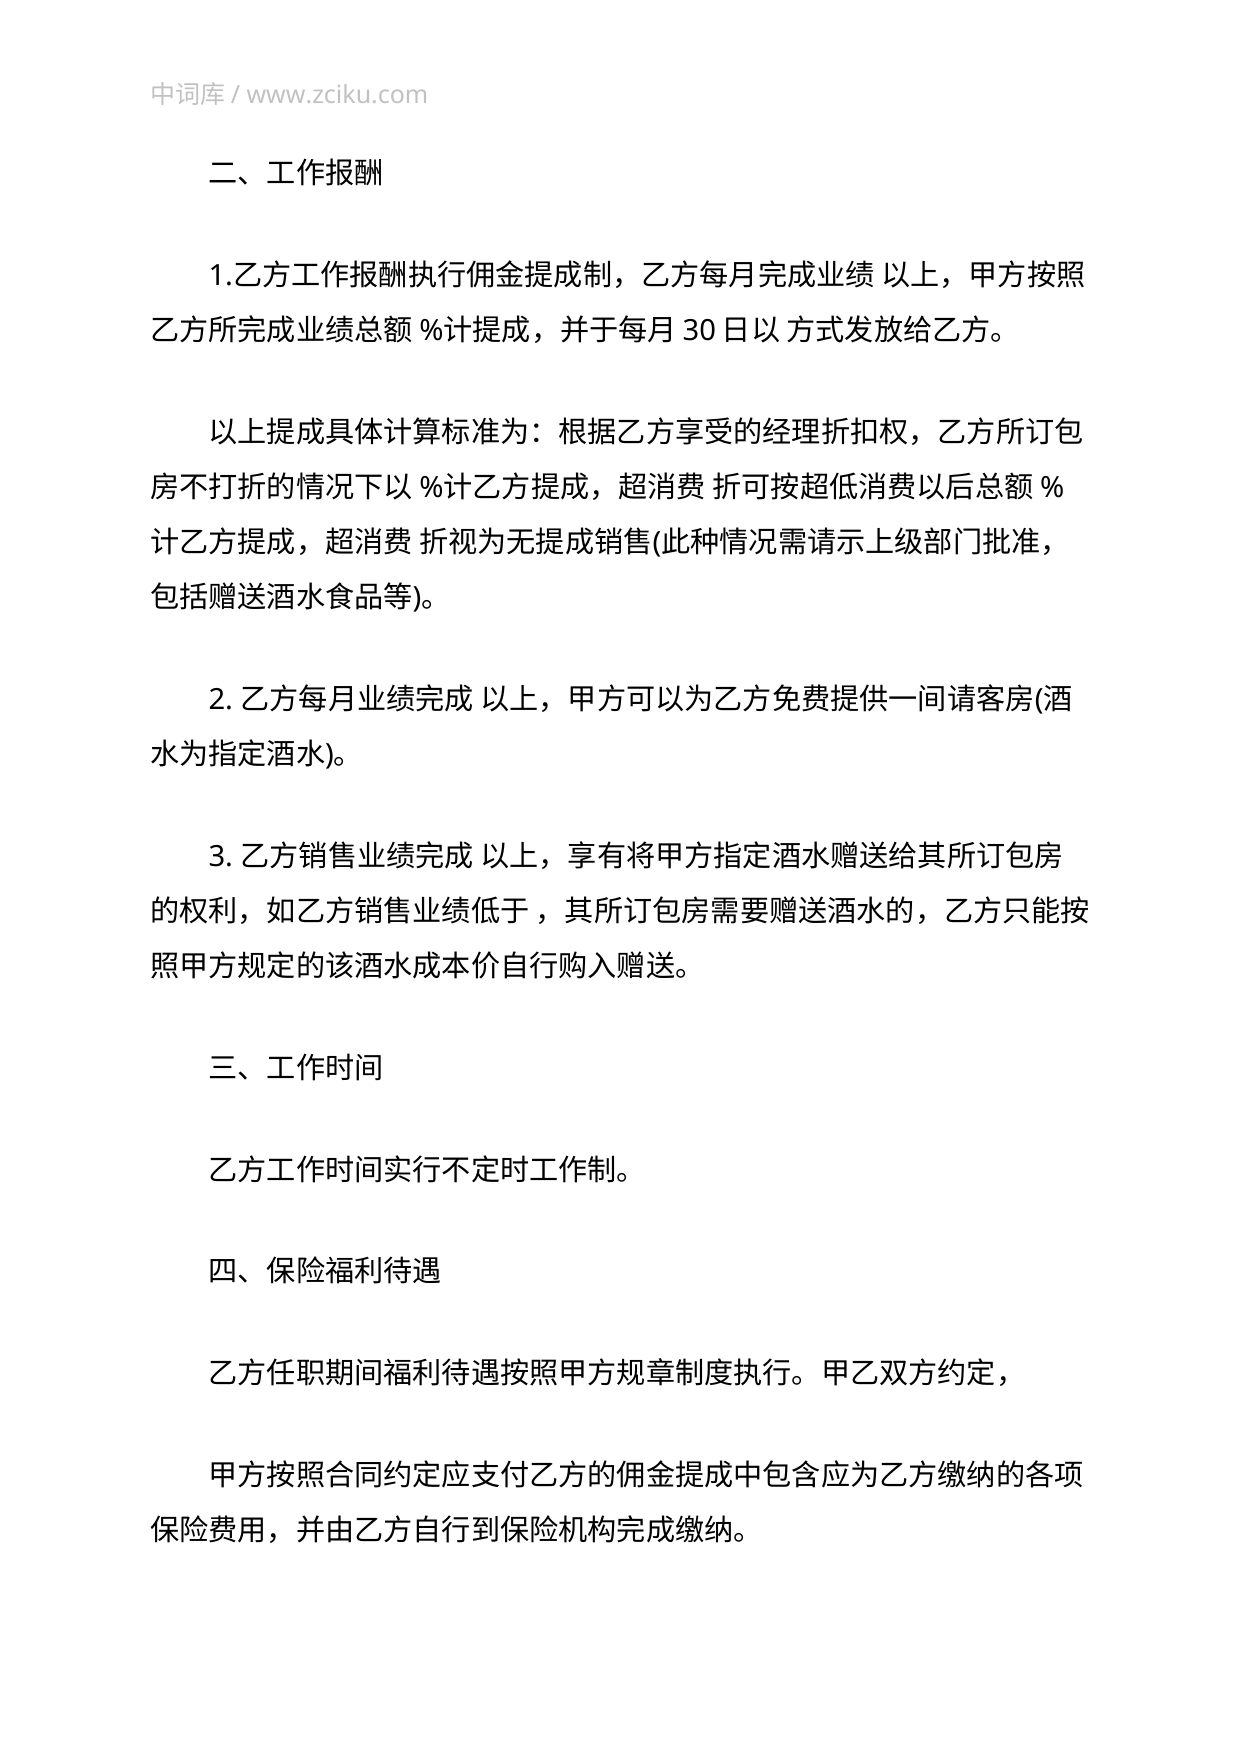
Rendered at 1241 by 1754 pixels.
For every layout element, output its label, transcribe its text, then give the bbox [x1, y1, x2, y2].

text 二、工作报酬 [150, 150, 1090, 192]
text 乙方工作时间实行不定时工作制。 [150, 1146, 1090, 1188]
text 1.乙方工作报酬执行佣金提成制，乙方每月完成业绩 以上，甲方按照乙方所完成业绩总额 %计提成，并于每月30日以 方式发放给乙方。 [150, 252, 1090, 349]
text 3. 乙方销售业绩完成 以上，享有将甲方指定酒水赠送给其所订包房的权利，如乙方销售业绩低于 ，其所订包房需要赠送酒水的，乙方只能按照甲方规定的该酒水成本价自行购入赠送。 [150, 833, 1090, 985]
text 以上提成具体计算标准为：根据乙方享受的经理折扣权，乙方所订包房不打折的情况下以 %计乙方提成，超消费 折可按超低消费以后总额 %计乙方提成，超消费 折视为无提成销售(此种情况需请示上级部门批准，包括赠送酒水食品等)。 [150, 409, 1090, 616]
text 三、工作时间 [150, 1044, 1090, 1087]
text 甲方按照合同约定应支付乙方的佣金提成中包含应为乙方缴纳的各项保险费用，并由乙方自行到保险机构完成缴纳。 [150, 1451, 1090, 1548]
text 四、保险福利待遇 [150, 1248, 1090, 1290]
text 乙方任职期间福利待遇按照甲方规章制度执行。甲乙双方约定， [150, 1349, 1090, 1392]
text 2. 乙方每月业绩完成 以上，甲方可以为乙方免费提供一间请客房(酒水为指定酒水)。 [150, 676, 1090, 773]
